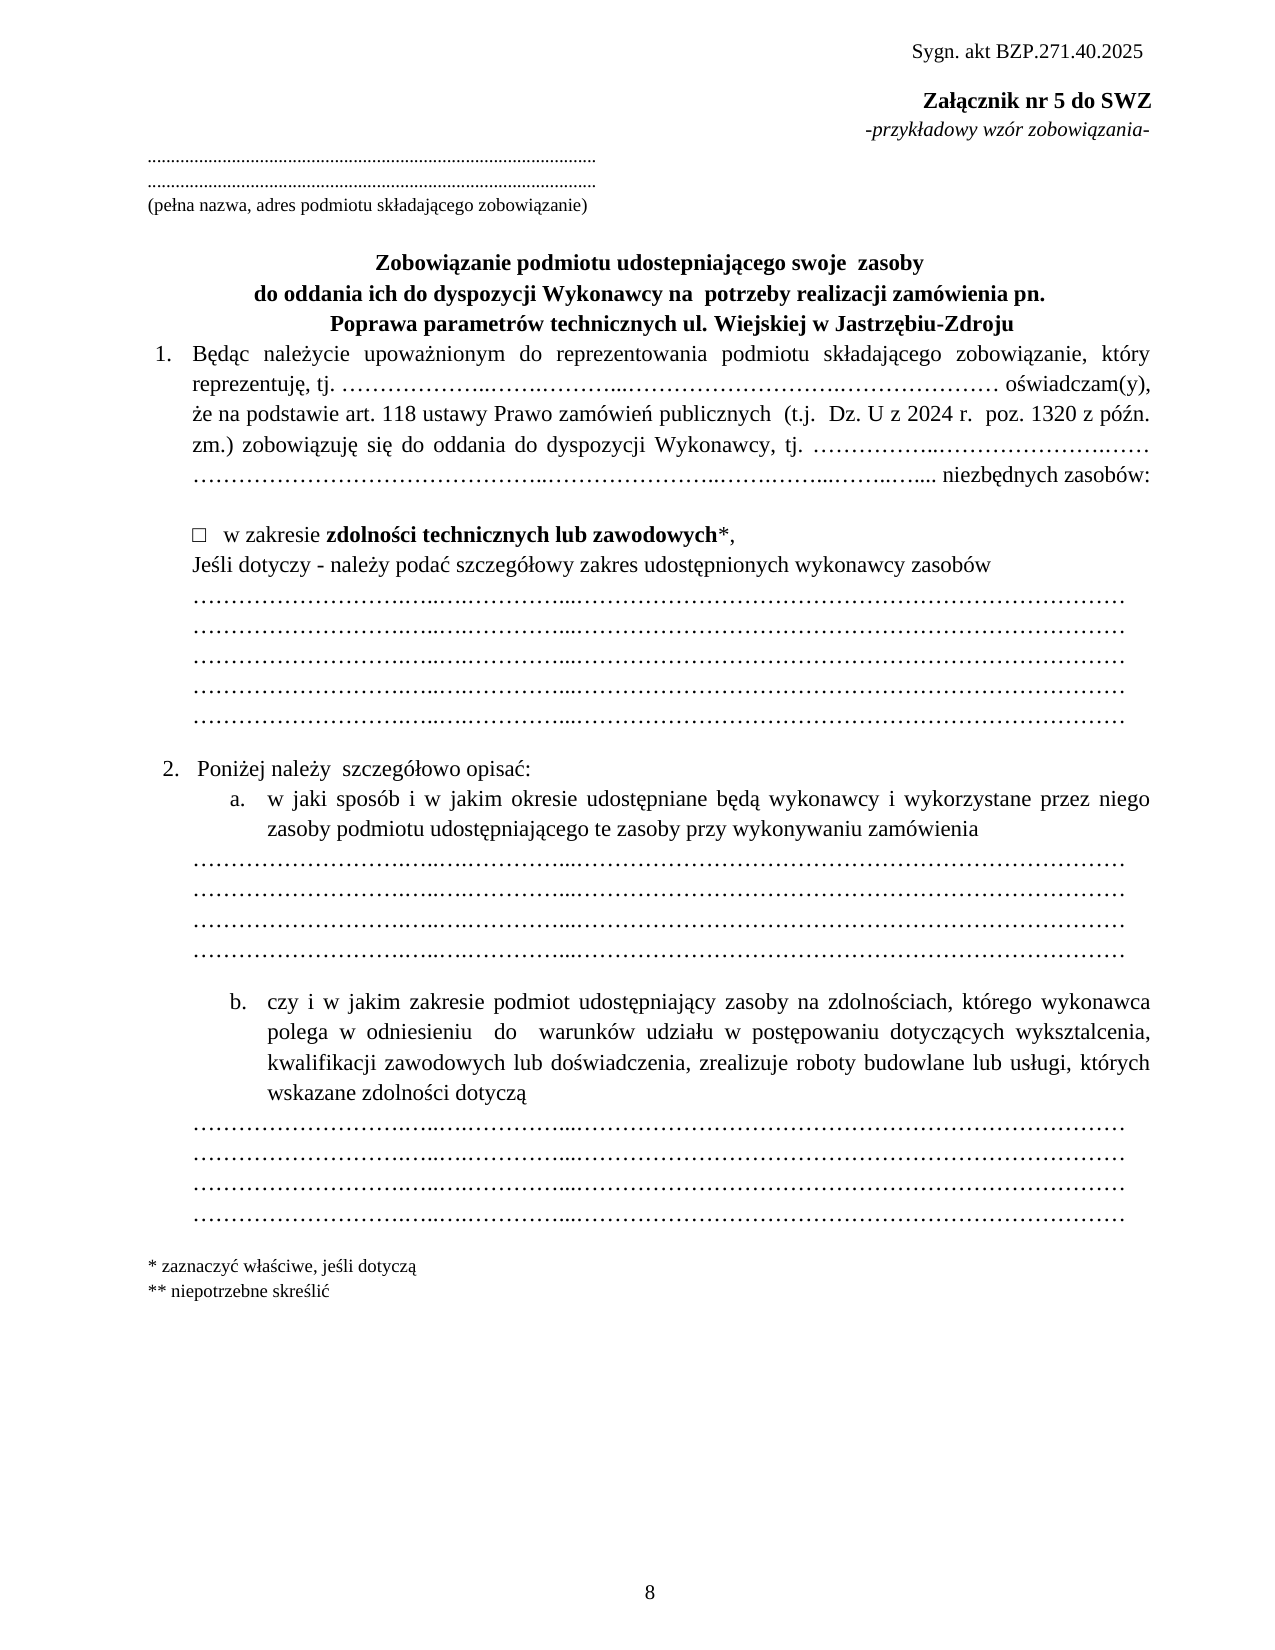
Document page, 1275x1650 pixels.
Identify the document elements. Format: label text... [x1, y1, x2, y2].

text ……………………….…..….…………...……………………………………………………………… [192, 582, 1152, 608]
text ……………………….…..….…………...……………………………………………………………… [192, 702, 1152, 729]
text ……………………….…..….…………...……………………………………………………………… [192, 642, 1152, 668]
list czy i w jakim zakresie podmiot udostępniający zasoby na zdolnościach, którego wykonawca polega w odniesieniu do warunków udziału w postępowaniu dotyczących wyksztalcenia, kwalifikacji zawodowych lub doświadczenia, zrealizuje roboty budowlane lub usługi, których wskazane zdolności dotyczą [229, 988, 1152, 1105]
text Zobowiązanie podmiotu udostepniającego swoje zasoby [148, 249, 1152, 276]
text * zaznaczyć właściwe, jeśli dotyczą [148, 1255, 1152, 1276]
text ……………………….…..….…………...……………………………………………………………… [192, 876, 1152, 902]
text (pełna nazwa, adres podmiotu składającego zobowiązanie) [148, 194, 1152, 216]
list Będąc należycie upoważnionym do reprezentowania podmiotu składającego zobowiązanie, który reprezentuję, tj. ………………..…….………...……………………….………………… oświadczam(y), że na podstawie art. 118 ustawy Prawo zamówień publicznych (t.j. Dz. U z 2024 r. poz. 1320 z późn. zm.) zobowiązuję się do oddania do dyspozycji Wykonawcy, tj. ……………..………………….…… ………………………………………..…………………..…….……...……..….... niezbędnych zasobów: [154, 340, 1152, 487]
text ……………………….…..….…………...……………………………………………………………… [192, 672, 1152, 699]
text ……………………….…..….…………...……………………………………………………………… [192, 612, 1152, 638]
text ……………………….…..….…………...……………………………………………………………… [192, 1109, 1152, 1135]
text ................................................................................................ [148, 145, 1152, 166]
list Poprawa parametrów technicznych ul. Wiejskiej w Jastrzębiu-Zdroju [192, 310, 1152, 336]
text ……………………….…..….…………...……………………………………………………………… [192, 906, 1152, 932]
text Załącznik nr 5 do SWZ [148, 87, 1152, 113]
text -przykładowy wzór zobowiązania- [148, 117, 1152, 141]
text do oddania ich do dyspozycji Wykonawcy na potrzeby realizacji zamówienia pn. [148, 279, 1152, 306]
text ……………………….…..….…………...……………………………………………………………… [192, 845, 1152, 872]
text □ w zakresie zdolności technicznych lub zawodowych*, [192, 521, 1152, 548]
text ……………………….…..….…………...……………………………………………………………… [192, 1139, 1152, 1166]
text ……………………….…..….…………...……………………………………………………………… [192, 1199, 1152, 1226]
list w jaki sposób i w jakim okresie udostępniane będą wykonawcy i wykorzystane przez niego zasoby podmiotu udostępniającego te zasoby przy wykonywaniu zamówienia [229, 785, 1152, 841]
text ……………………….…..….…………...……………………………………………………………… [192, 936, 1152, 962]
text ** niepotrzebne skreślić [148, 1279, 1152, 1301]
text Jeśli dotyczy - należy podać szczegółowy zakres udostępnionych wykonawcy zasobów [192, 551, 1152, 578]
text ……………………….…..….…………...……………………………………………………………… [192, 1169, 1152, 1196]
text ................................................................................................ [148, 169, 1152, 191]
text 2. Poniżej należy szczegółowo opisać: [162, 755, 1152, 781]
